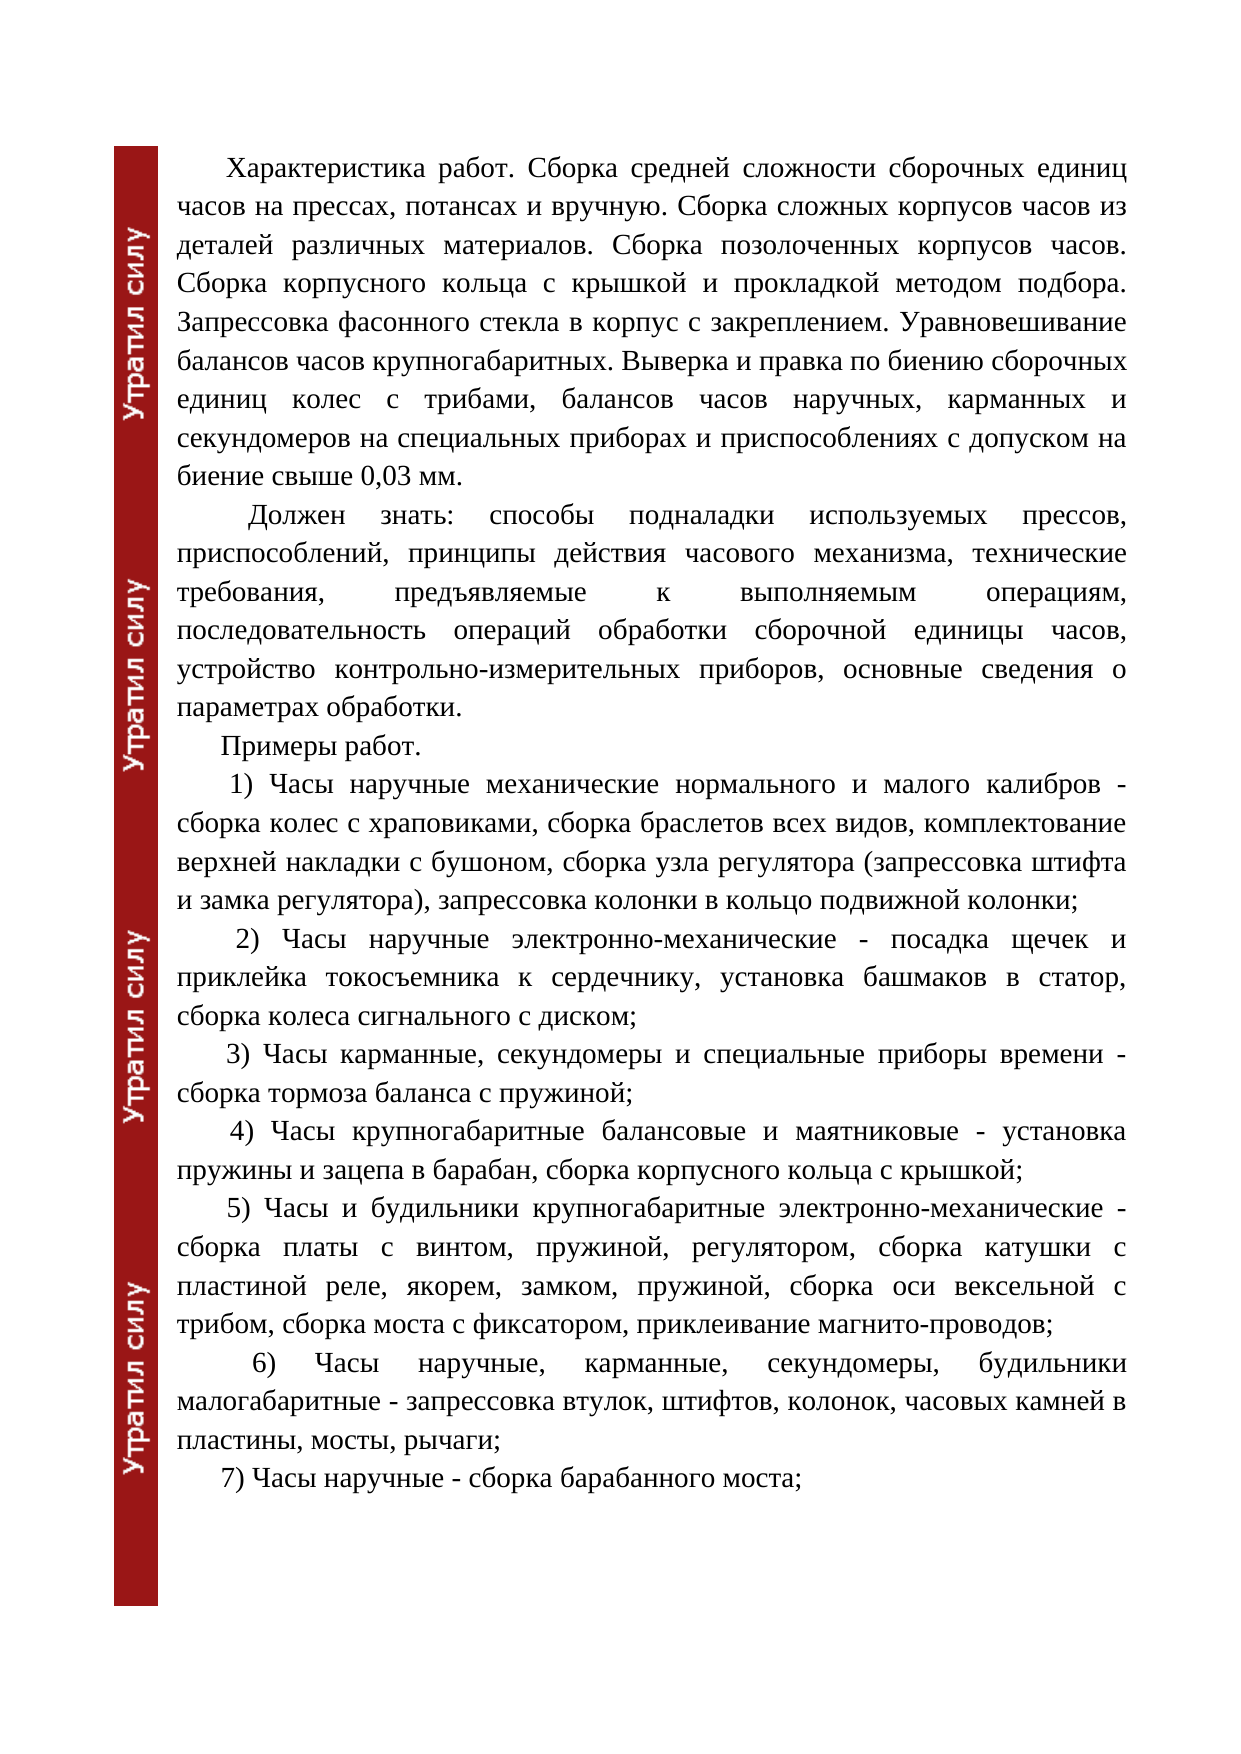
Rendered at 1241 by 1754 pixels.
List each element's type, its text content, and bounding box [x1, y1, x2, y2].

picture [114, 1031, 158, 1036]
text 2) Часы наручные электронно-механические - посадка щечек и приклейка токосъемника к сердечнику, установка башмаков в статор, сборка колеса сигнального с диском; [112, 921, 1128, 1031]
text Характеристика работ. Сборка средней сложности сборочных единиц часов на прессах, потансах и вручную. Сборка сложных корпусов часов из деталей различных материалов. Сборка позолоченных корпусов часов. Сборка корпусного кольца с крышкой и прокладкой методом подбора. Запрессовка фасонного стекла в корпус с закреплением. Уравновешивание балансов часов крупногабаритных. Выверка и правка по биению сборочных единиц колес с трибами, балансов часов наручных, карманных и секундомеров на специальных приборах и приспособлениях с допуском на биение свыше 0,03 мм. [112, 150, 1128, 492]
picture [114, 1494, 158, 1606]
text 3) Часы карманные, секундомеры и специальные приборы времени - сборка тормоза баланса с пружиной; [112, 1036, 1128, 1108]
picture [114, 1108, 158, 1113]
picture [114, 916, 158, 921]
picture [114, 492, 158, 497]
text 4) Часы крупногабаритные балансовые и маятниковые - установка пружины и зацепа в барабан, сборка корпусного кольца с крышкой; [112, 1113, 1128, 1186]
text Примеры работ. [112, 728, 1128, 762]
text 1) Часы наручные механические нормального и малого калибров - сборка колес с храповиками, сборка браслетов всех видов, комплектование верхней накладки с бушоном, сборка узла регулятора (запрессовка штифта и замка регулятора), запрессовка колонки в кольцо подвижной колонки; [112, 767, 1128, 916]
picture [114, 1340, 158, 1345]
text 5) Часы и будильники крупногабаритные электронно-механические - сборка платы с винтом, пружиной, регулятором, сборка катушки с пластиной реле, якорем, замком, пружиной, сборка оси вексельной с трибом, сборка моста с фиксатором, приклеивание магнито-проводов; [112, 1191, 1128, 1340]
picture [114, 723, 158, 728]
picture [114, 762, 158, 767]
text 7) Часы наручные - сборка барабанного моста; [112, 1460, 1128, 1494]
picture [114, 1186, 158, 1191]
picture [114, 1455, 158, 1460]
text Должен знать: способы подналадки используемых прессов, приспособлений, принципы действия часового механизма, технические требования, предъявляемые к выполняемым операциям, последовательность операций обработки сборочной единицы часов, устройство контрольно-измерительных приборов, основные сведения о параметрах обработки. [112, 497, 1128, 723]
text 6) Часы наручные, карманные, секундомеры, будильники малогабаритные - запрессовка втулок, штифтов, колонок, часовых камней в пластины, мосты, рычаги; [112, 1345, 1128, 1455]
picture [114, 146, 158, 150]
